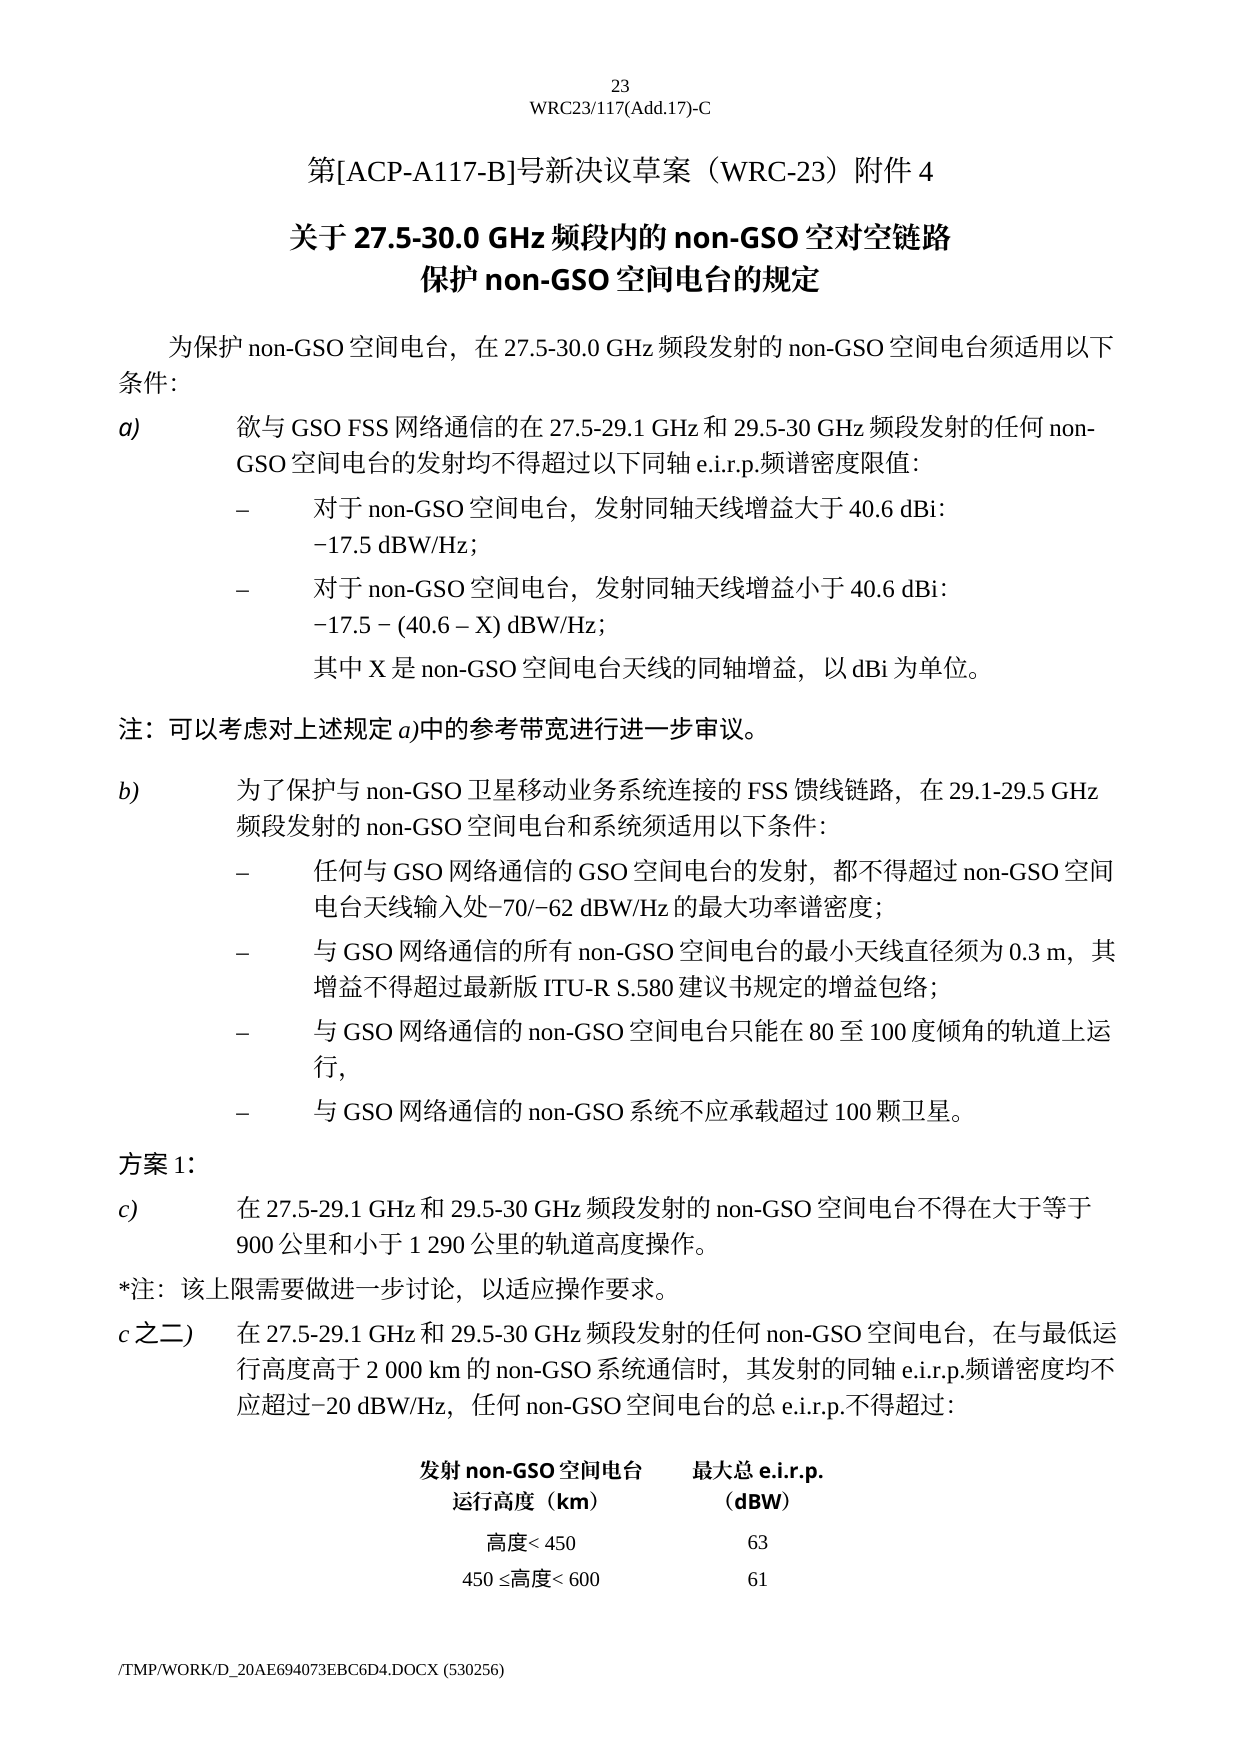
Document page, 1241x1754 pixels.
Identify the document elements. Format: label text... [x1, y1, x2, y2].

text c) 在27.5-29.1 GHz和29.5-30 GHz频段发射的non-GSO空间电台不得在大于等于900公里和小于1 290公里的轨道高度操作。 [118, 1189, 1122, 1261]
table_cell 高度< 450 [394, 1524, 668, 1560]
text – 对于non-GSO空间电台，发射同轴天线增益小于40.6 dBi： −17.5 − (40.6 – X) dBW/Hz； [236, 569, 1122, 641]
title 为保护non-GSO空间电台，在27.5-30.0 GHz频段发射的non-GSO空间电台须适用以下条件： [118, 328, 1122, 400]
text – 与GSO网络通信的non-GSO系统不应承载超过100颗卫星。 [236, 1092, 1122, 1128]
title 关于27.5-30.0 GHz频段内的non-GSO空对空链路 保护non-GSO空间电台的规定 [118, 214, 1122, 299]
text – 与GSO网络通信的所有non-GSO空间电台的最小天线直径须为0.3 m，其增益不得超过最新版ITU-R S.580建议书规定的增益包络； [236, 931, 1122, 1003]
text b) 为了保护与non-GSO卫星移动业务系统连接的FSS馈线链路，在29.1-29.5 GHz频段发射的non-GSO空间电台和系统须适用以下条件： [118, 771, 1122, 843]
text – 与GSO网络通信的non-GSO空间电台只能在80至100度倾角的轨道上运行， [236, 1012, 1122, 1083]
text – 对于non-GSO空间电台，发射同轴天线增益大于40.6 dBi： −17.5 dBW/Hz； [236, 488, 1122, 560]
text *注：该上限需要做进一步讨论，以适应操作要求。 [118, 1269, 1122, 1305]
text a) 欲与GSO FSS网络通信的在27.5-29.1 GHz和29.5-30 GHz频段发射的任何non-GSO空间电台的发射均不得超过以下同轴e.i.r.p.频谱密度限值： [118, 408, 1122, 480]
text 第[ACP-A117-B]号新决议草案（WRC-23）附件4 [118, 148, 1122, 189]
table_header 发射non-GSO空间电台 运行高度（km） [394, 1447, 668, 1523]
text 注：可以考虑对上述规定a)中的参考带宽进行进一步审议。 [118, 710, 1122, 746]
text c之二) 在27.5-29.1 GHz和29.5-30 GHz频段发射的任何non-GSO空间电台，在与最低运行高度高于2 000 km的non-GSO系统通信时，其发射的同轴e.i.r.p.频谱密度均不应超过−20 dBW/Hz，任何non-GSO空间电台的总e.i.r.p.不得超过： [118, 1313, 1122, 1422]
text – 任何与GSO网络通信的GSO空间电台的发射，都不得超过non-GSO空间电台天线输入处−70/−62 dBW/Hz的最大功率谱密度； [236, 851, 1122, 923]
table_cell 63 [669, 1524, 847, 1560]
subtitle 方案1： [118, 1144, 1122, 1181]
table_cell 61 [669, 1560, 847, 1597]
table_cell 450 ≤高度< 600 [394, 1560, 668, 1597]
table_header 最大总e.i.r.p.（dBW） [669, 1447, 847, 1523]
text 其中X是non-GSO空间电台天线的同轴增益，以dBi为单位。 [236, 649, 1122, 685]
